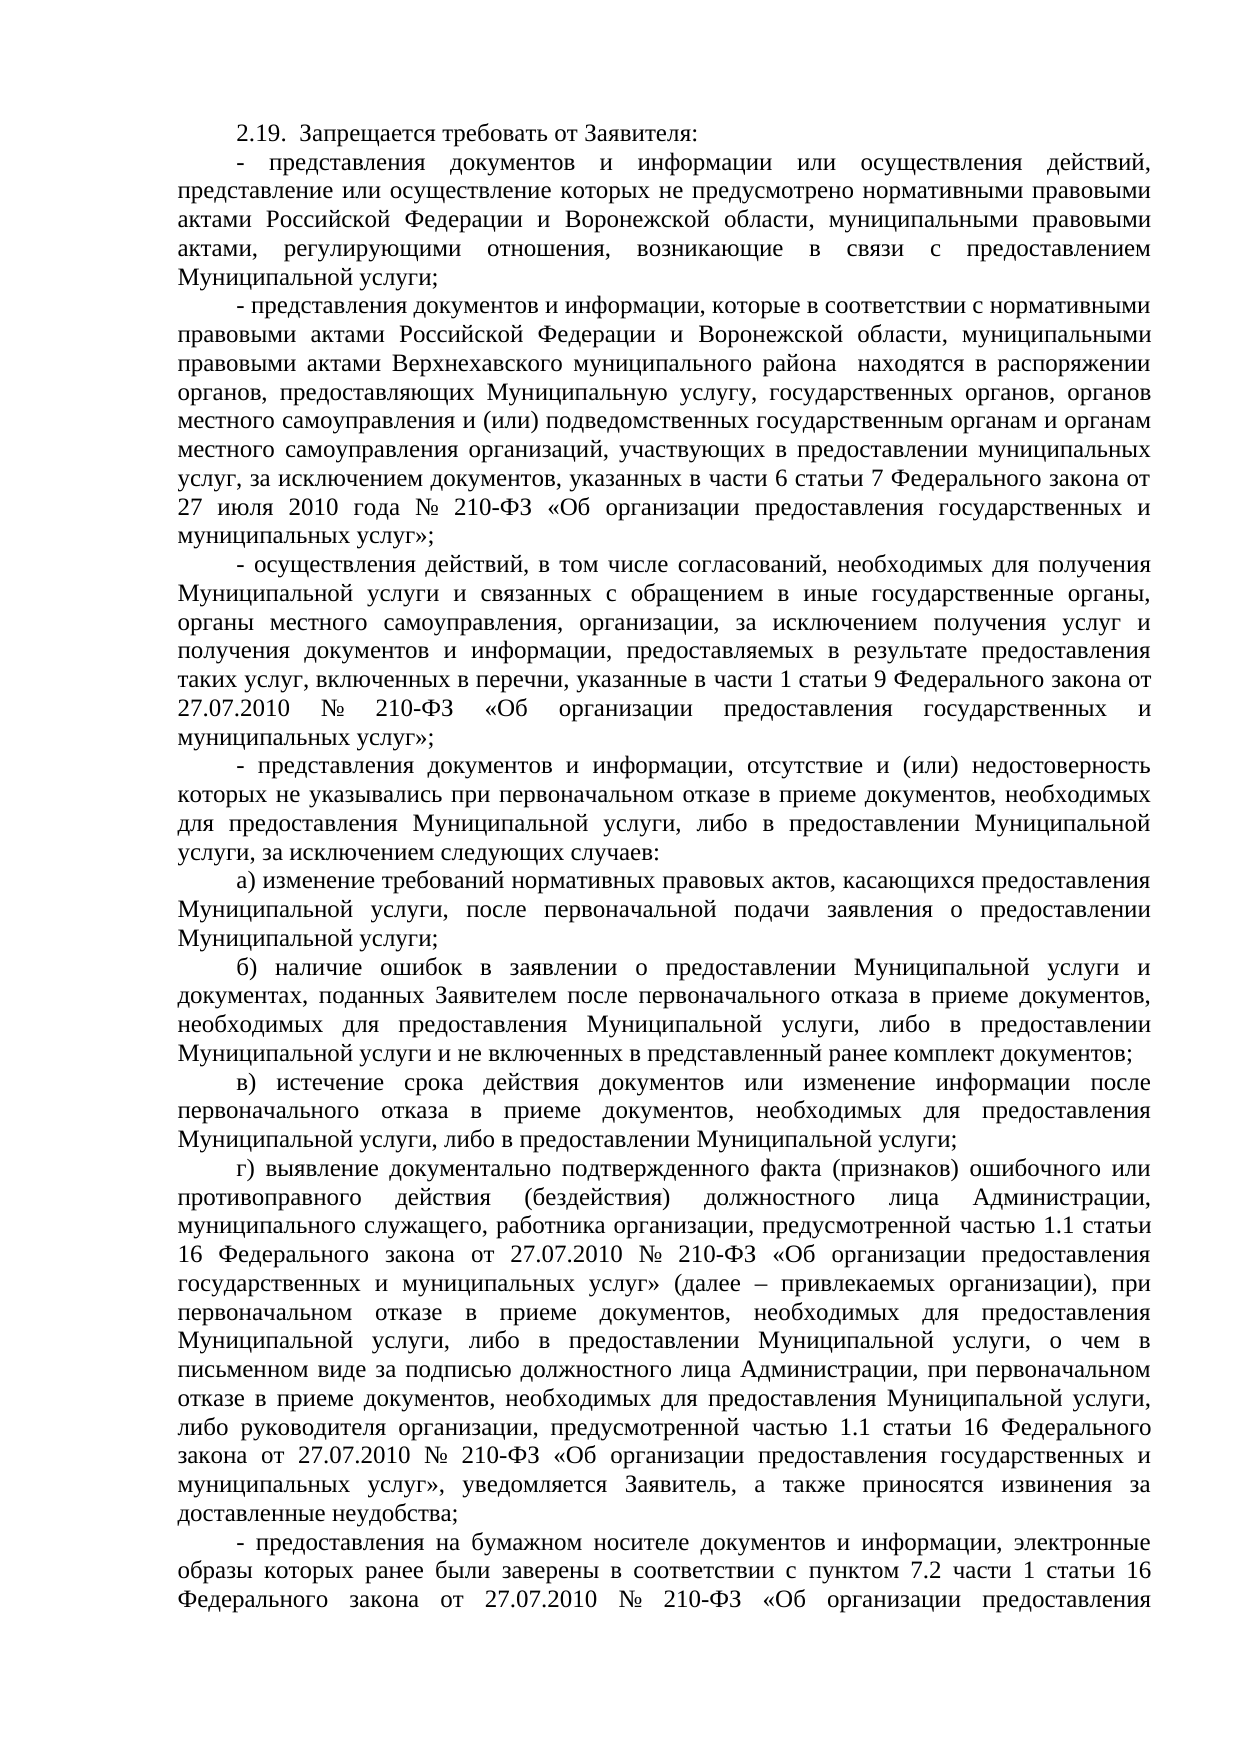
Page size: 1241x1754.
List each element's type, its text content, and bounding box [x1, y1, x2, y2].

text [177, 1527, 1152, 1613]
text - представления документов и информации, которые в соответствии с нормативными правовыми актами Российской Федерации и Воронежской области, муниципальными правовыми актами Верхнехавского муниципального района находятся в распоряжении органов, предоставляющих Муниципальную услугу, государственных органов, органов местного самоуправления и (или) подведомственных государственным органам и органам местного самоуправления организаций, участвующих в предоставлении муниципальных услуг, за исключением документов, указанных в части 6 статьи 7 Федерального закона от 27 июля 2010 года № 210-ФЗ «Об организации предоставления государственных и муниципальных услуг»; [177, 291, 1152, 549]
text - осуществления действий, в том числе согласований, необходимых для получения Муниципальной услуги и связанных с обращением в иные государственные органы, органы местного самоуправления, организации, за исключением получения услуг и получения документов и информации, предоставляемых в результате предоставления таких услуг, включенных в перечни, указанные в части 1 статьи 9 Федерального закона от 27.07.2010 № 210-ФЗ «Об организации предоставления государственных и муниципальных услуг»; [177, 549, 1152, 751]
text а) изменение требований нормативных правовых актов, касающихся предоставления Муниципальной услуги, после первоначальной подачи заявления о предоставлении Муниципальной услуги; [177, 866, 1152, 952]
text б) наличие ошибок в заявлении о предоставлении Муниципальной услуги и документах, поданных Заявителем после первоначального отказа в приеме документов, необходимых для предоставления Муниципальной услуги, либо в предоставлении Муниципальной услуги и не включенных в представленный ранее комплект документов; [177, 952, 1152, 1067]
text - представления документов и информации, отсутствие и (или) недостоверность которых не указывались при первоначальном отказе в приеме документов, необходимых для предоставления Муниципальной услуги, либо в предоставлении Муниципальной услуги, за исключением следующих случаев: [177, 751, 1152, 866]
text г) выявление документально подтвержденного факта (признаков) ошибочного или противоправного действия (бездействия) должностного лица Администрации, муниципального служащего, работника организации, предусмотренной частью 1.1 статьи 16 Федерального закона от 27.07.2010 № 210-ФЗ «Об организации предоставления государственных и муниципальных услуг» (далее – привлекаемых организации), при первоначальном отказе в приеме документов, необходимых для предоставления Муниципальной услуги, либо в предоставлении Муниципальной услуги, о чем в письменном виде за подписью должностного лица Администрации, при первоначальном отказе в приеме документов, необходимых для предоставления Муниципальной услуги, либо руководителя организации, предусмотренной частью 1.1 статьи 16 Федерального закона от 27.07.2010 № 210-ФЗ «Об организации предоставления государственных и муниципальных услуг», уведомляется Заявитель, а также приносятся извинения за доставленные неудобства; [177, 1153, 1152, 1527]
text 2.19. Запрещается требовать от Заявителя: [177, 118, 1152, 147]
text - представления документов и информации или осуществления действий, представление или осуществление которых не предусмотрено нормативными правовыми актами Российской Федерации и Воронежской области, муниципальными правовыми актами, регулирующими отношения, возникающие в связи с предоставлением Муниципальной услуги; [177, 147, 1152, 291]
text в) истечение срока действия документов или изменение информации после первоначального отказа в приеме документов, необходимых для предоставления Муниципальной услуги, либо в предоставлении Муниципальной услуги; [177, 1067, 1152, 1153]
